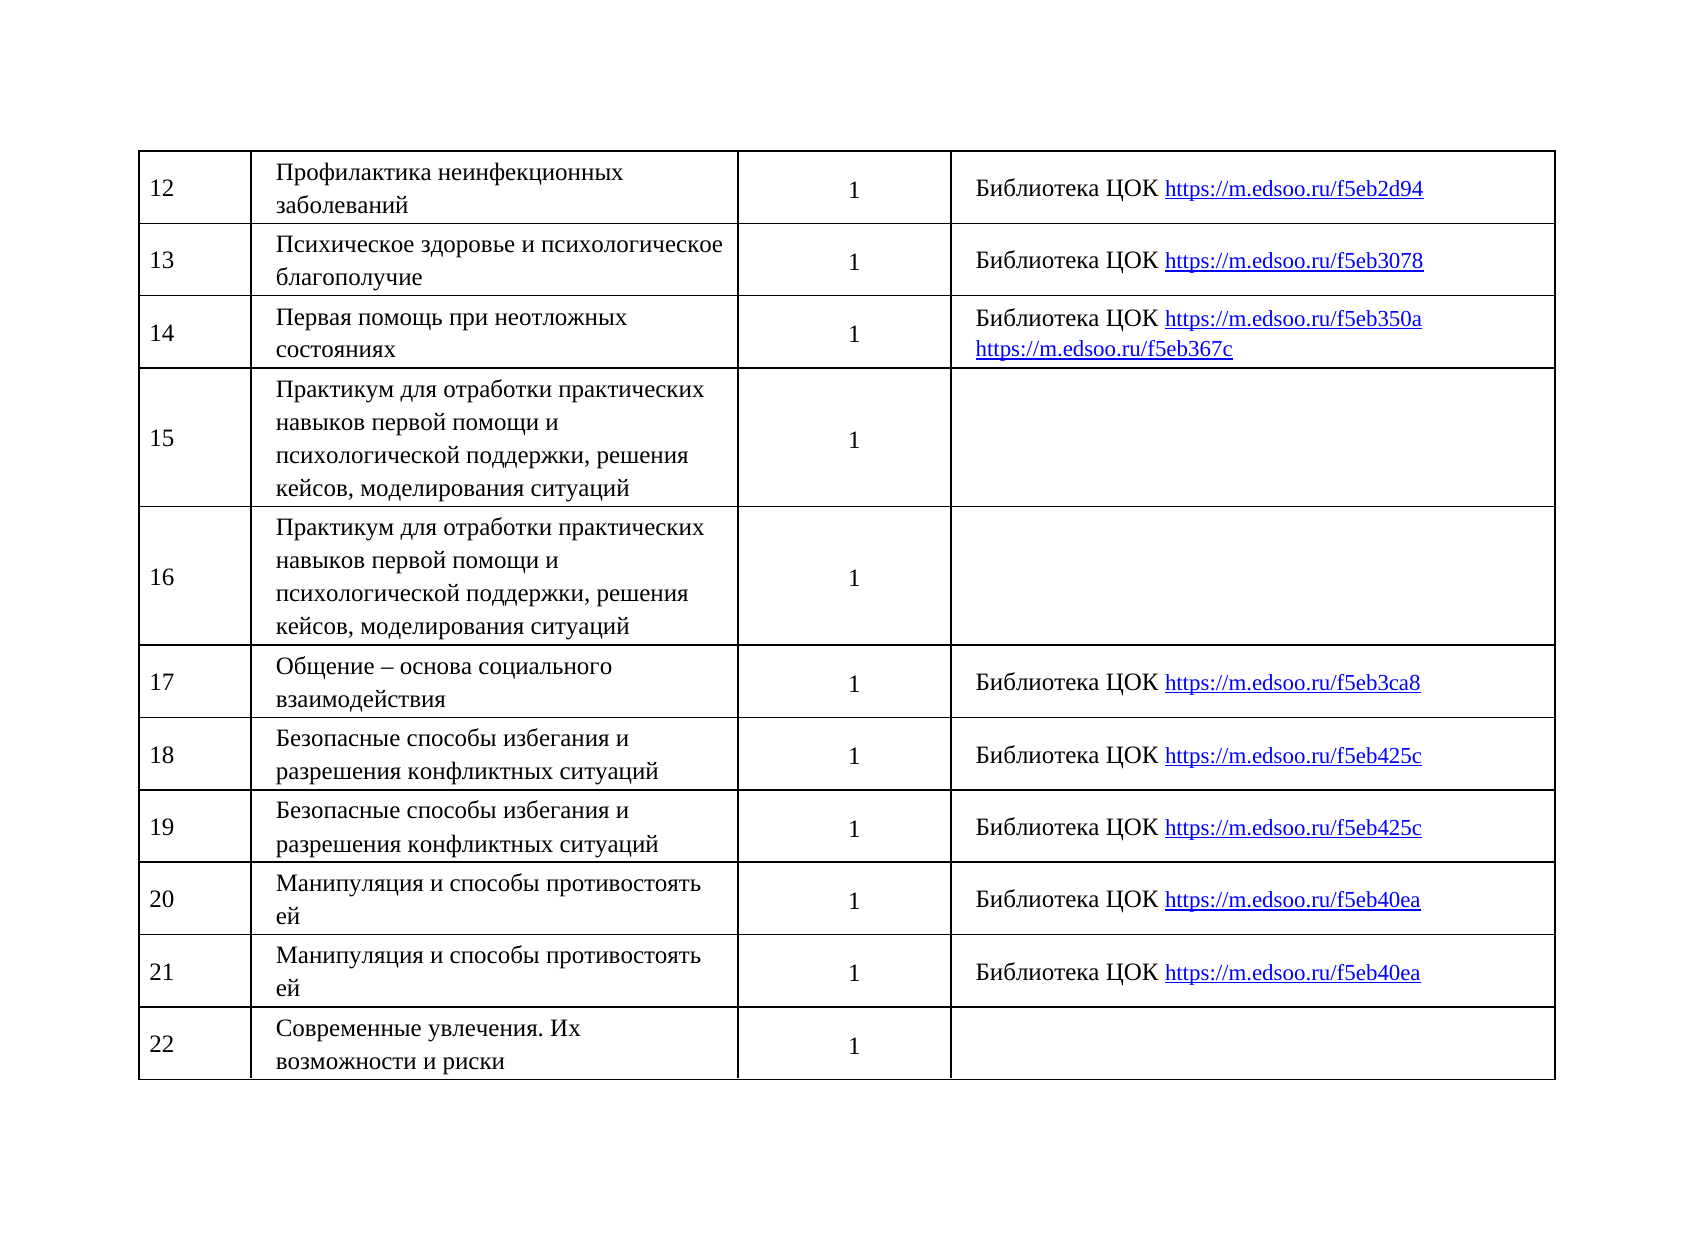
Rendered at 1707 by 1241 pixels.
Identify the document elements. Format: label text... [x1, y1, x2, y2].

table_cell [952, 369, 1554, 506]
table_cell Манипуляция и способы противостоять ей [252, 935, 737, 1006]
table_cell 1 [739, 791, 950, 861]
table_cell Безопасные способы избегания и разрешения конфликтных ситуаций [252, 791, 737, 861]
table_cell Общение – основа социального взаимодействия [252, 646, 737, 716]
table_cell 1 [739, 1008, 950, 1078]
table_cell Библиотека ЦОК https://m.edsoo.ru/f5eb40ea [952, 935, 1554, 1006]
table_cell Библиотека ЦОК https://m.edsoo.ru/f5eb425c [952, 718, 1554, 789]
table_cell 18 [140, 718, 250, 789]
table_cell 20 [140, 863, 250, 934]
table_cell 22 [140, 1008, 250, 1078]
table_cell 15 [140, 369, 250, 506]
table_cell 1 [739, 507, 950, 644]
table_cell 1 [739, 935, 950, 1006]
table_cell 1 [739, 863, 950, 934]
table_cell Первая помощь при неотложных состояниях [252, 296, 737, 367]
table_cell 12 [140, 152, 250, 222]
table_cell Профилактика неинфекционных заболеваний [252, 152, 737, 222]
table_cell Библиотека ЦОК https://m.edsoo.ru/f5eb425c [952, 791, 1554, 861]
table_cell 19 [140, 791, 250, 861]
table_cell Библиотека ЦОК https://m.edsoo.ru/f5eb3078 [952, 224, 1554, 295]
table_cell [952, 507, 1554, 644]
table_cell 16 [140, 507, 250, 644]
table_cell Манипуляция и способы противостоять ей [252, 863, 737, 934]
table_cell Безопасные способы избегания и разрешения конфликтных ситуаций [252, 718, 737, 789]
table_cell 14 [140, 296, 250, 367]
table_cell 1 [739, 369, 950, 506]
table_cell Практикум для отработки практических навыков первой помощи и психологической поддержки, решения кейсов, моделирования ситуаций [252, 369, 737, 506]
table_cell 21 [140, 935, 250, 1006]
table_cell Библиотека ЦОК https://m.edsoo.ru/f5eb3ca8 [952, 646, 1554, 716]
table_cell Практикум для отработки практических навыков первой помощи и психологической поддержки, решения кейсов, моделирования ситуаций [252, 507, 737, 644]
table_cell 17 [140, 646, 250, 716]
table_cell Библиотека ЦОК https://m.edsoo.ru/f5eb40ea [952, 863, 1554, 934]
table_cell 1 [739, 152, 950, 222]
table_cell [952, 1008, 1554, 1078]
table_cell Современные увлечения. Их возможности и риски [252, 1008, 737, 1078]
table_cell 13 [140, 224, 250, 295]
table_cell 1 [739, 224, 950, 295]
table_cell Библиотека ЦОК https://m.edsoo.ru/f5eb350a https://m.edsoo.ru/f5eb367c [952, 296, 1554, 367]
table_cell Психическое здоровье и психологическое благополучие [252, 224, 737, 295]
table_cell 1 [739, 718, 950, 789]
table_cell 1 [739, 296, 950, 367]
table_cell 1 [739, 646, 950, 716]
table_cell Библиотека ЦОК https://m.edsoo.ru/f5eb2d94 [952, 152, 1554, 222]
